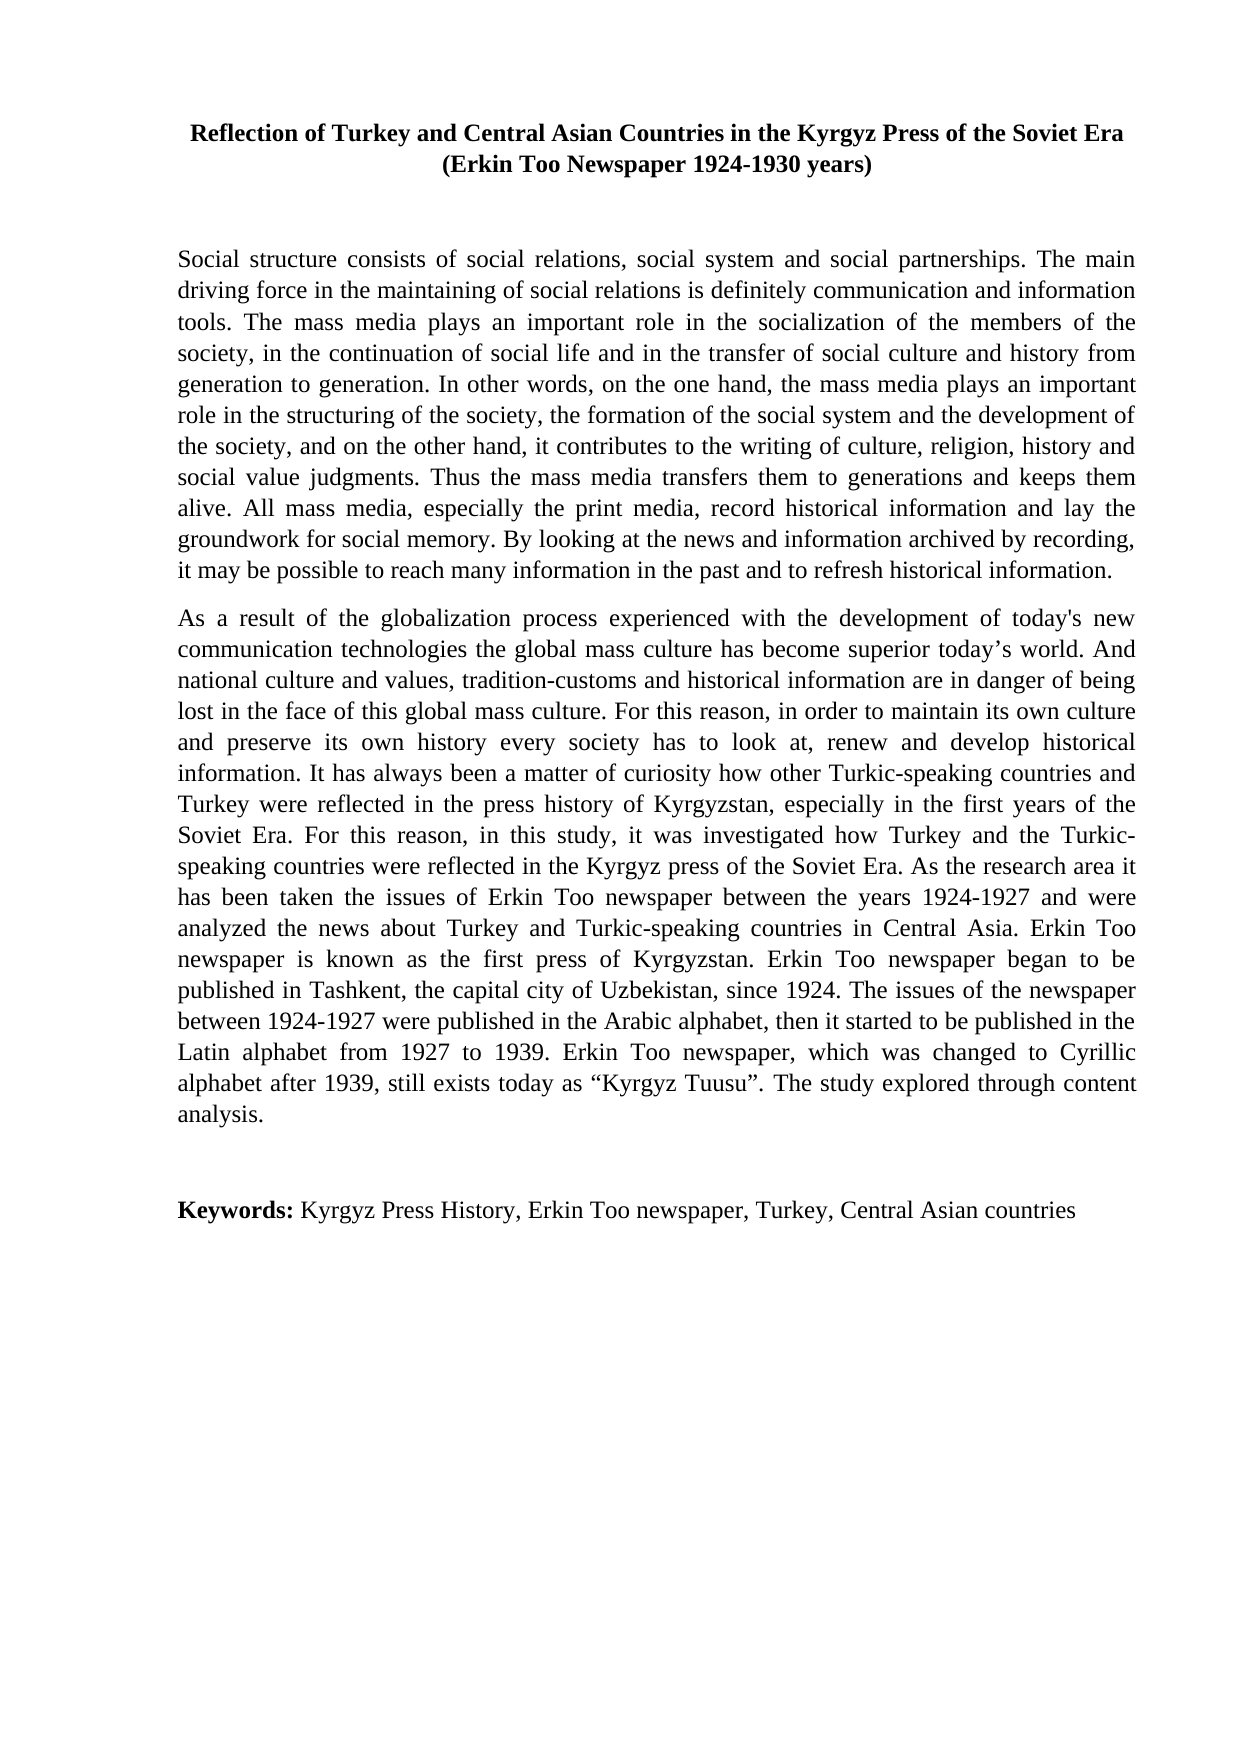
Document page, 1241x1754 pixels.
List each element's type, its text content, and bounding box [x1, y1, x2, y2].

text As a result of the globalization process experienced with the development of today's new communication technologies the global mass culture has become superior today’s world. And national culture and values, tradition-customs and historical information are in danger of being lost in the face of this global mass culture. For this reason, in order to maintain its own culture and preserve its own history every society has to look at, renew and develop historical information. It has always been a matter of curiosity how other Turkic-speaking countries and Turkey were reflected in the press history of Kyrgyzstan, especially in the first years of the Soviet Era. For this reason, in this study, it was investigated how Turkey and the Turkic-speaking countries were reflected in the Kyrgyz press of the Soviet Era. As the research area it has been taken the issues of Erkin Too newspaper between the years 1924-1927 and were analyzed the news about Turkey and Turkic-speaking countries in Central Asia. Erkin Too newspaper is known as the first press of Kyrgyzstan. Erkin Too newspaper began to be published in Tashkent, the capital city of Uzbekistan, since 1924. The issues of the newspaper between 1924-1927 were published in the Arabic alphabet, then it started to be published in the Latin alphabet from 1927 to 1939. Erkin Too newspaper, which was changed to Cyrillic alphabet after 1939, still exists today as “Kyrgyz Tuusu”. The study explored through content analysis. [177, 603, 1137, 1128]
text Reflection of Turkey and Central Asian Countries in the Kyrgyz Press of the Soviet Era (Erkin Too Newspaper 1924-1930 years) [177, 118, 1137, 178]
text Social structure consists of social relations, social system and social partnerships. The main driving force in the maintaining of social relations is definitely communication and information tools. The mass media plays an important role in the socialization of the members of the society, in the continuation of social life and in the transfer of social culture and history from generation to generation. In other words, on the one hand, the mass media plays an important role in the structuring of the society, the formation of the social system and the development of the society, and on the other hand, it contributes to the writing of culture, religion, history and social value judgments. Thus the mass media transfers them to generations and keeps them alive. All mass media, especially the print media, record historical information and lay the groundwork for social memory. By looking at the news and information archived by recording, it may be possible to reach many information in the past and to refresh historical information. [177, 244, 1137, 584]
text Keywords: Kyrgyz Press History, Erkin Too newspaper, Turkey, Central Asian countries [177, 1195, 1137, 1223]
